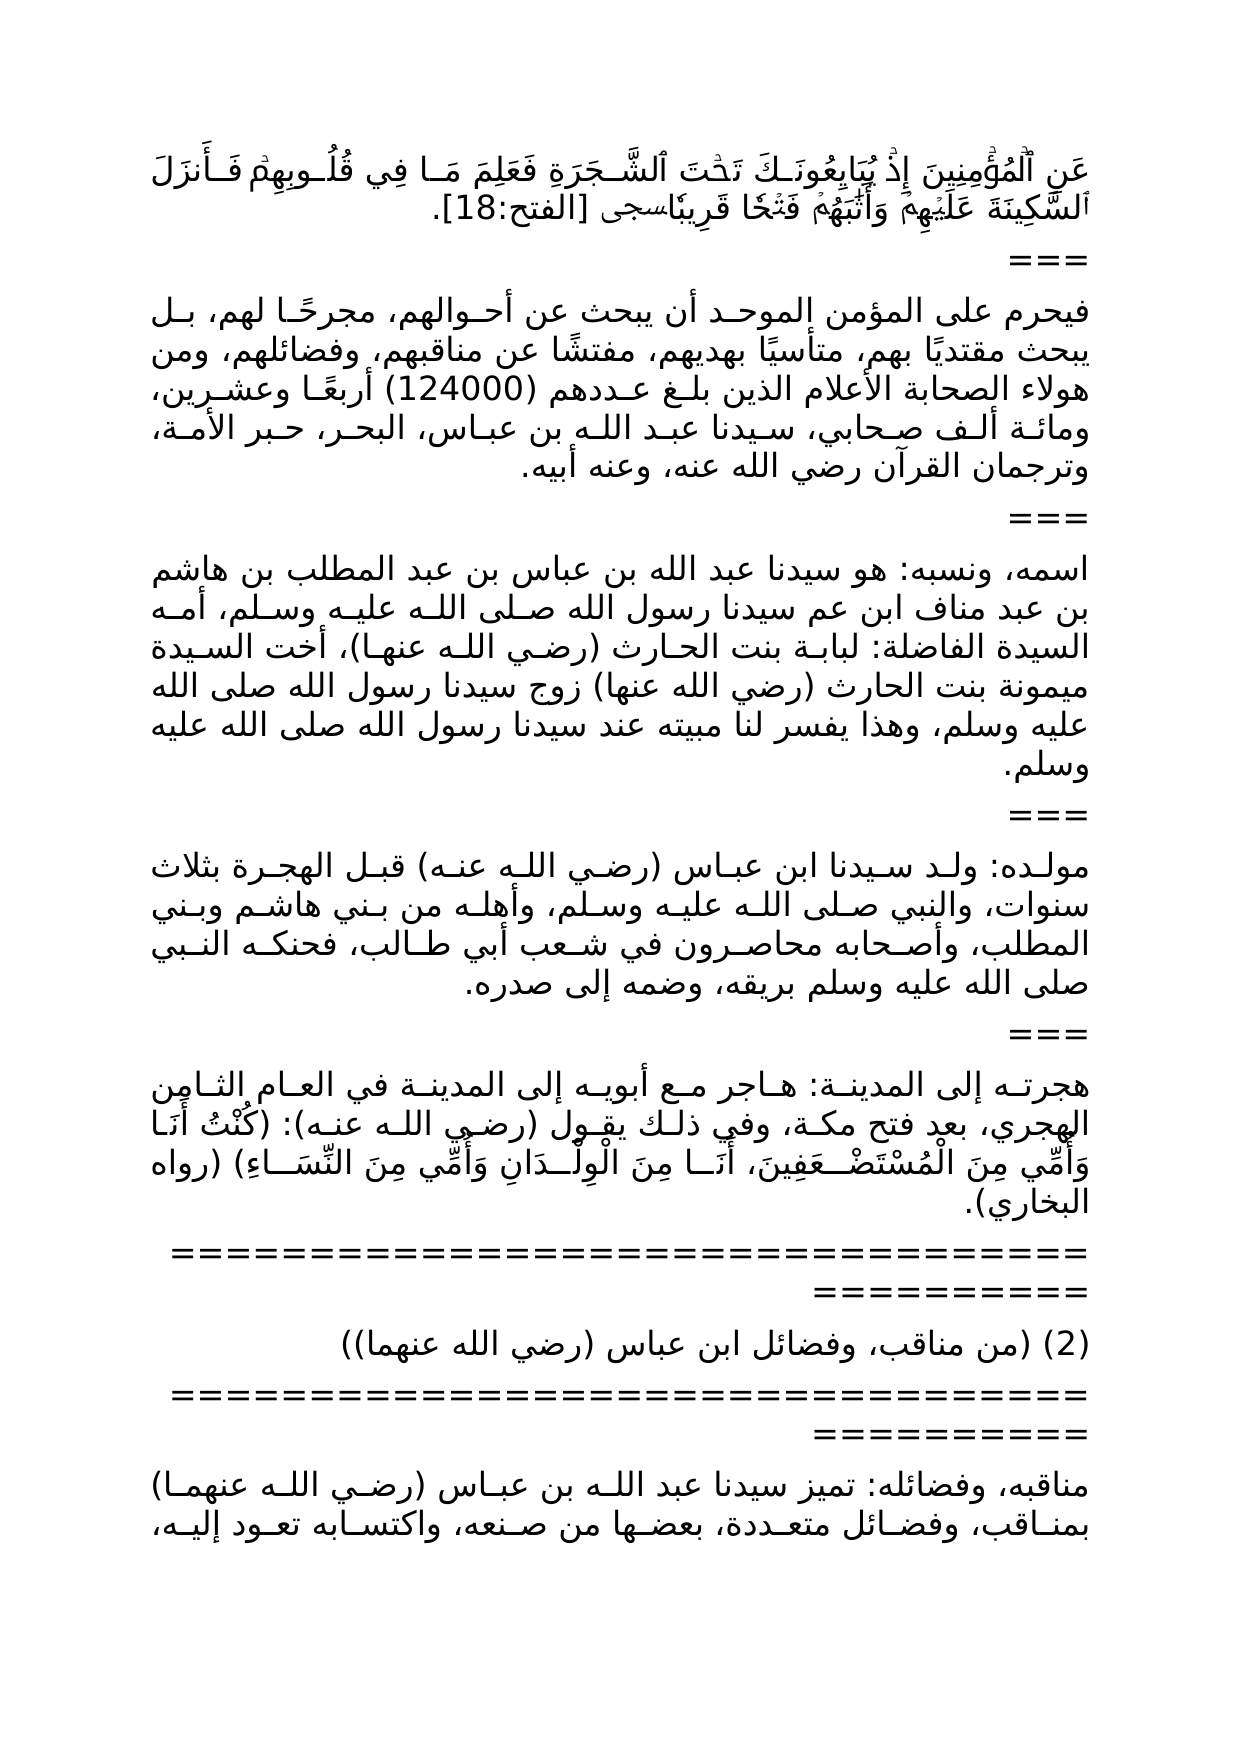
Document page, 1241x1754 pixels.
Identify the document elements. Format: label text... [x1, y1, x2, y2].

text === [150, 1014, 1090, 1053]
text (2) (من مناقب، وفضائل ابن عباس (رضي الله عنهما)) [150, 1324, 1090, 1363]
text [150, 150, 1090, 228]
text هجرته إلى المدينة: هاجر مع أبويه إلى المدينة في العام الثامن الهجري، بعد فتح مكة، وفي ذلك يقول (رضي الله عنه): (‌كُنْتُ ‌أَنَا ‌وَأُمِّي ‌مِنَ ‌الْمُسْتَضْعَفِينَ، أَنَا مِنَ الْوِلْدَانِ وَأُمِّي مِنَ النِّسَاءِ) (رواه البخاري). [150, 1066, 1090, 1221]
text =========================================== [150, 1234, 1090, 1312]
text فيحرم على المؤمن الموحد أن يبحث عن أحوالهم، مجرحًا لهم، بل يبحث مقتديًا بهم، متأسيًا بهديهم، مفتشًا عن مناقبهم، وفضائلهم، ومن هولاء الصحابة الأعلام الذين بلغ عددهم (124000) أربعًا وعشرين، ومائة ألف صحابي، سيدنا عبد الله بن عباس، البحر، حبر الأمة، وترجمان القرآن رضي الله عنه، وعنه أبيه. [150, 292, 1090, 486]
text === [150, 795, 1090, 834]
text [150, 1466, 1090, 1543]
text =========================================== [150, 1375, 1090, 1453]
text === [150, 240, 1090, 279]
text مولده: ولد سيدنا ابن عباس (رضي الله عنه) قبل الهجرة بثلاث سنوات، والنبي صلى الله عليه وسلم، وأهله من بني هاشم وبني المطلب، وأصحابه محاصرون في شعب أبي طالب، فحنكه النبي صلى الله عليه وسلم بريقه، وضمه إلى صدره. [150, 847, 1090, 1002]
text === [150, 498, 1090, 537]
text اسمه، ونسبه: هو سيدنا عبد الله بن عباس بن عبد المطلب بن هاشم بن عبد مناف ابن عم سيدنا رسول الله صلى الله عليه وسلم، أمه السيدة الفاضلة: لبابة بنت الحارث (رضي الله عنها)، أخت السيدة ميمونة بنت الحارث (رضي الله عنها) زوج سيدنا رسول الله صلى الله عليه وسلم، وهذا يفسر لنا مبيته عند سيدنا رسول الله صلى الله عليه وسلم. [150, 550, 1090, 783]
